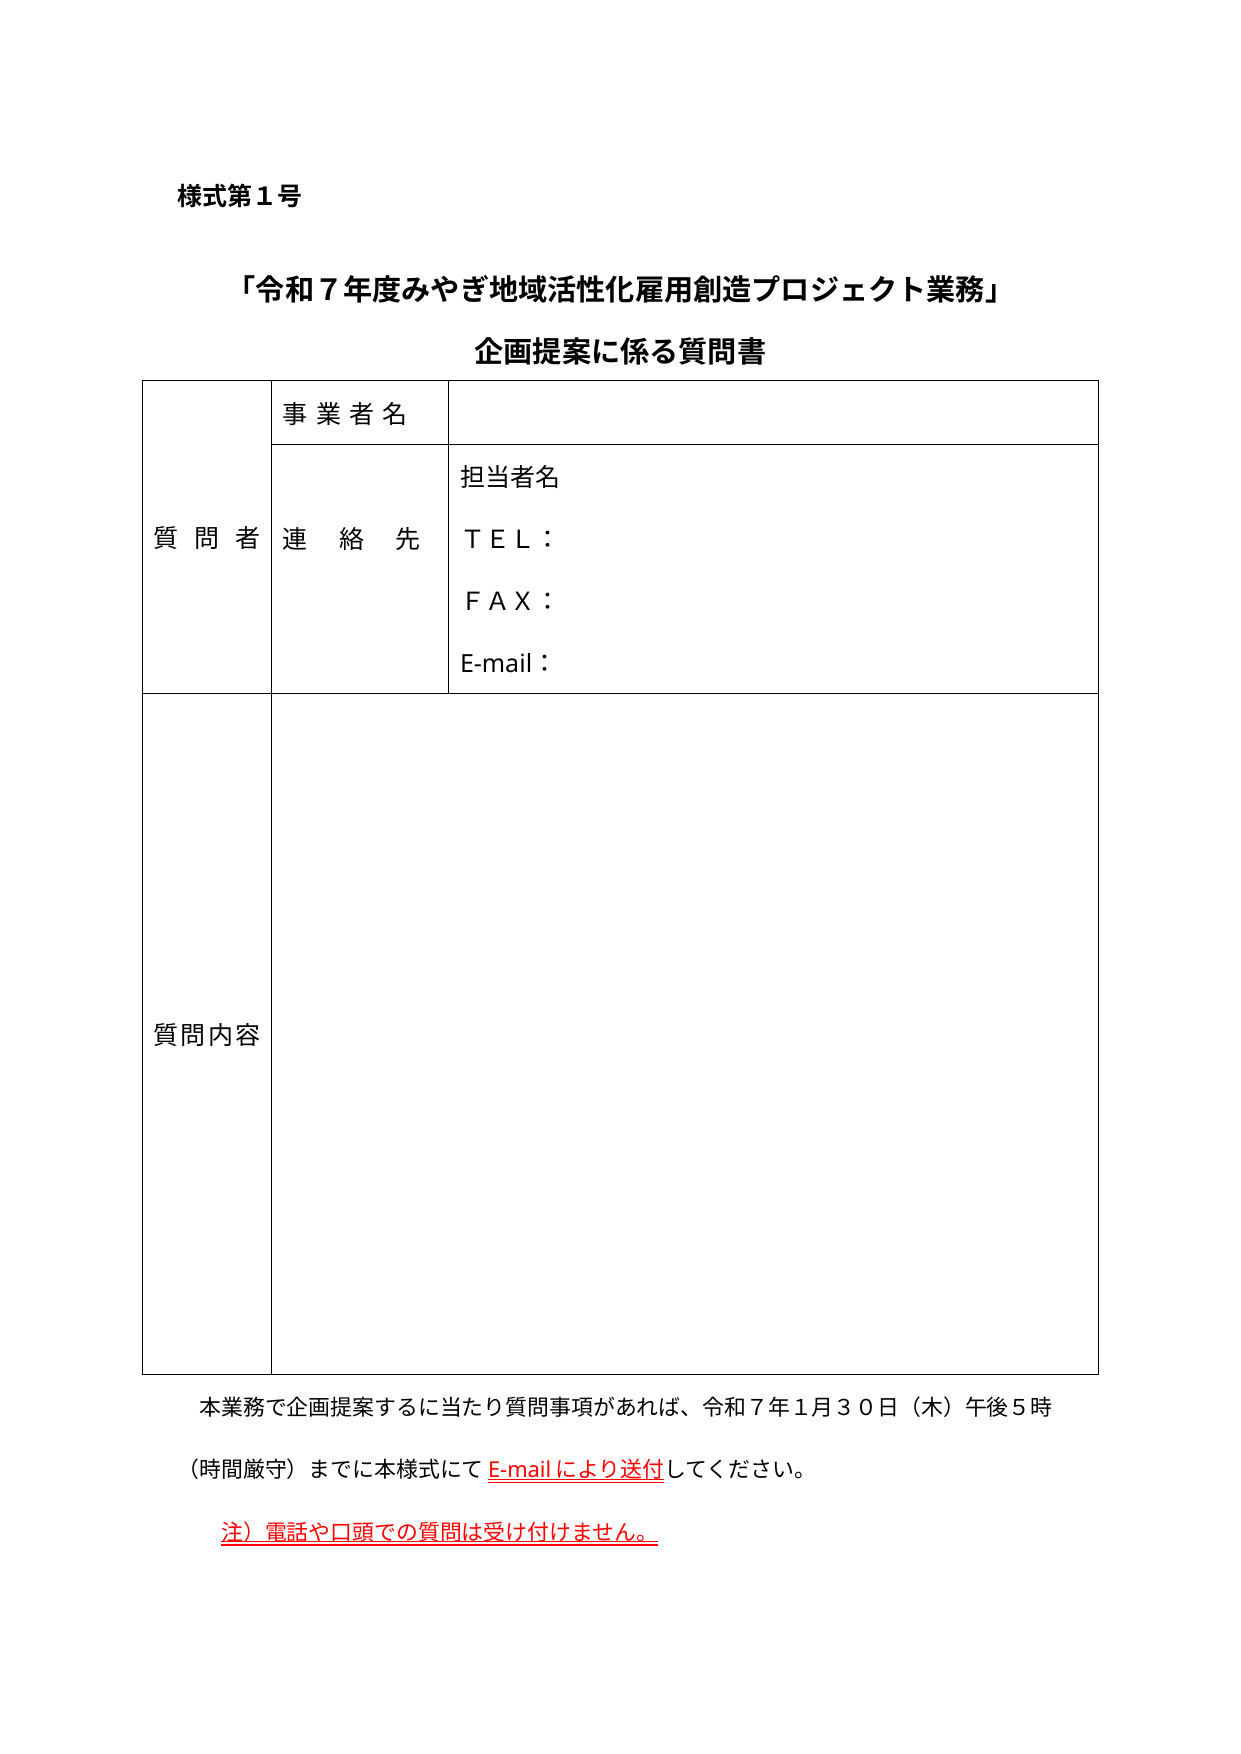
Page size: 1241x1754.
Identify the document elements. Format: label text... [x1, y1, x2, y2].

table_header 事業者名 [272, 381, 448, 443]
text 様式第１号 [177, 163, 1063, 225]
table_header [449, 381, 1098, 443]
text 注）電話や口頭での質問は受け付けません。 [177, 1499, 1063, 1561]
text 企画提案に係る質問書 [177, 318, 1063, 380]
table_cell 担当者名 ＴＥＬ： ＦＡＸ： E-mail： [449, 445, 1098, 693]
table_cell 連 絡 先 [272, 445, 448, 693]
text 「令和７年度みやぎ地域活性化雇用創造プロジェクト業務」 [177, 256, 1063, 318]
text 本業務で企画提案するに当たり質問事項があれば、令和７年１月３０日（木）午後５時（時間厳守）までに本様式にてE-mailにより送付してください。 [177, 1375, 1063, 1499]
table_header 質問者 [143, 381, 271, 693]
table_cell [272, 694, 1098, 1374]
table_cell 質問内容 [143, 694, 271, 1374]
